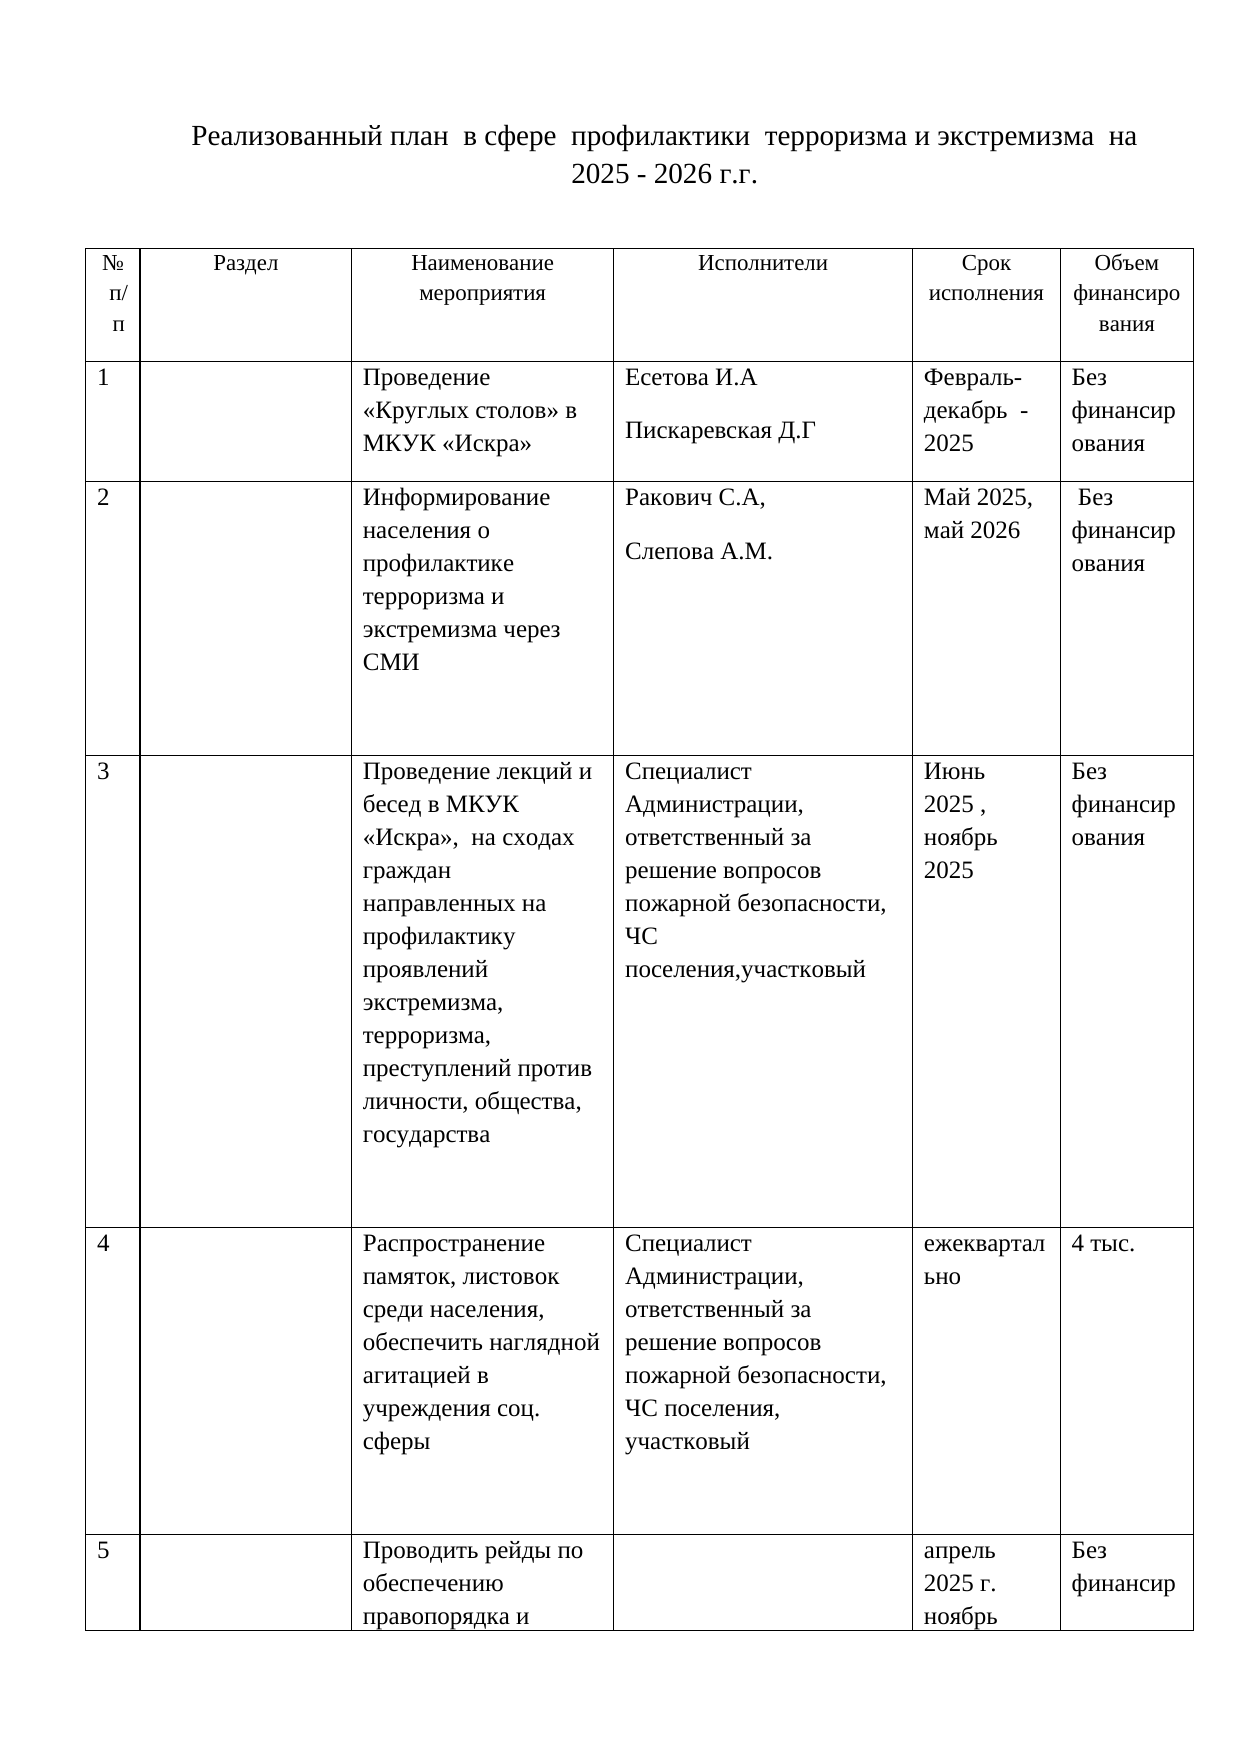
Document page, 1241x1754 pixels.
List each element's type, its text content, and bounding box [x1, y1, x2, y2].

table_cell 4 тыс. [1061, 1228, 1193, 1534]
table_cell [614, 1535, 912, 1630]
table_cell Февраль-декабрь -2025 [913, 362, 1060, 481]
table_header №п/п [86, 249, 139, 361]
table_cell ежеквартально [913, 1228, 1060, 1534]
table_cell [141, 1228, 351, 1534]
table_cell Без финансирования [1061, 362, 1193, 481]
table_cell Есетова И.А Пискаревская Д.Г [614, 362, 912, 481]
table_cell Распространение памяток, листовок среди населения, обеспечить наглядной агитацией в учреждения соц. сферы [352, 1228, 613, 1534]
table_header Срок исполнения [913, 249, 1060, 361]
table_cell 3 [86, 756, 139, 1227]
table_cell Ракович С.А, Слепова А.М. [614, 482, 912, 755]
table_cell [141, 1535, 351, 1630]
table_cell 5 [86, 1535, 139, 1630]
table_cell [352, 1535, 613, 1630]
table_cell 2 [86, 482, 139, 755]
table_header Исполнители [614, 249, 912, 361]
table_header Раздел [141, 249, 351, 361]
table_cell 1 [86, 362, 139, 481]
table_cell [913, 1535, 1060, 1630]
table_cell Май 2025, май 2026 [913, 482, 1060, 755]
table_cell [141, 482, 351, 755]
table_cell Без финансирования [1061, 482, 1193, 755]
table_cell Информирование населения о профилактике терроризма и экстремизма через СМИ [352, 482, 613, 755]
table_cell Специалист Администрации, ответственный за решение вопросов пожарной безопасности, ЧС поселения, участковый [614, 1228, 912, 1534]
table_cell Без финансирования [1061, 756, 1193, 1227]
table_cell [141, 756, 351, 1227]
table_header Наименование мероприятия [352, 249, 613, 361]
table_cell Проведение лекций и бесед в МКУК «Искра», на сходах граждан направленных на профилактику проявлений экстремизма, терроризма, преступлений против личности, общества, государства [352, 756, 613, 1227]
table_cell Специалист Администрации, ответственный за решение вопросов пожарной безопасности, ЧС поселения,участковый [614, 756, 912, 1227]
table_cell Проведение «Круглых столов» в МКУК «Искра» [352, 362, 613, 481]
table_cell 4 [86, 1228, 139, 1534]
table_cell Июнь 2025 , ноябрь 2025 [913, 756, 1060, 1227]
table_cell Без финансирования [1061, 1535, 1193, 1630]
table_header Объем финансирования [1061, 249, 1193, 361]
text Реализованный план в сфере профилактики терроризма и экстремизма на 2025 - 2026 г.г. [177, 118, 1152, 190]
table_cell [141, 362, 351, 481]
